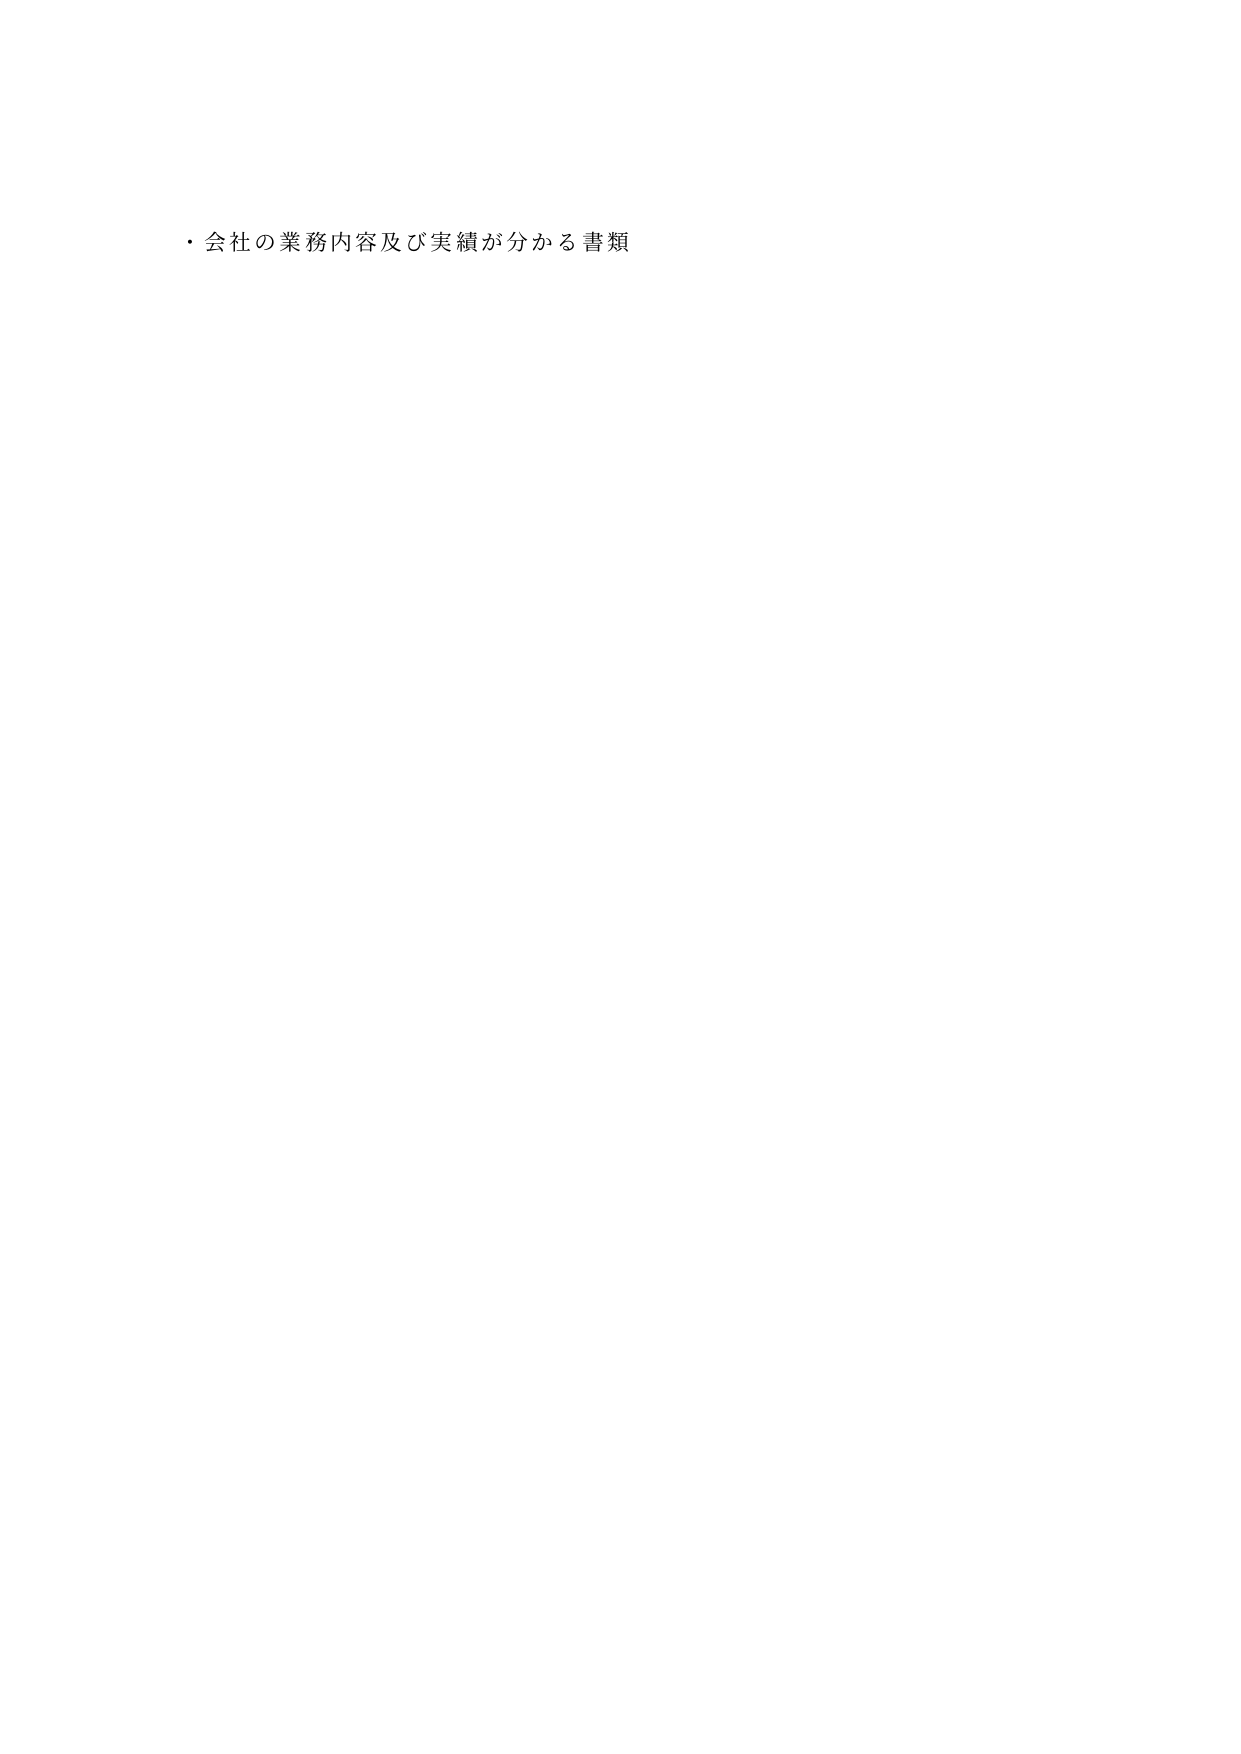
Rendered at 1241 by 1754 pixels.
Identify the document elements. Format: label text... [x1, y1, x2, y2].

text ・会社の業務内容及び実績が分かる書類 [179, 222, 1061, 259]
